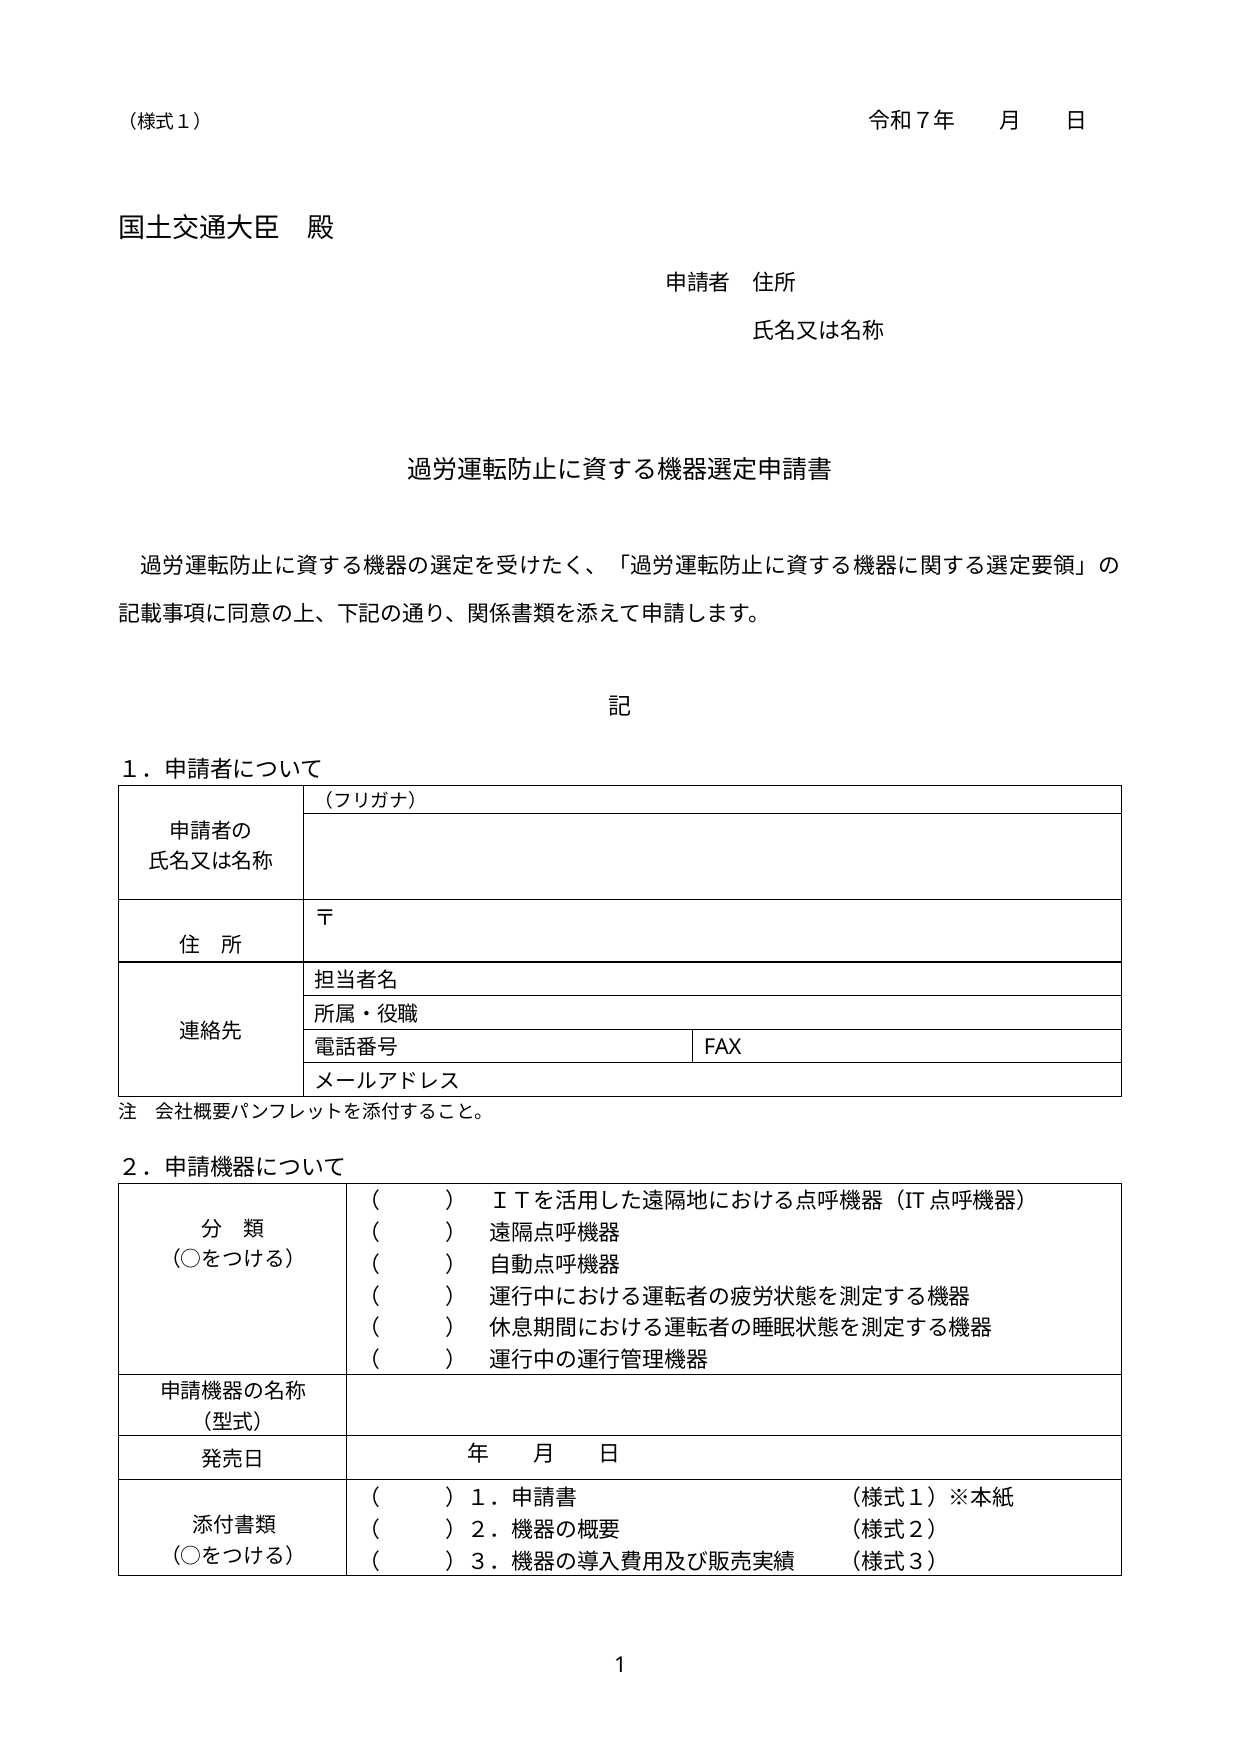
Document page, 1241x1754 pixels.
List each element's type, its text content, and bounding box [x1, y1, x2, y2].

subtitle 記 [118, 688, 1122, 721]
text 注 会社概要パンフレットを添付すること。 [118, 1097, 1122, 1124]
table_cell [304, 814, 1121, 899]
table_header （フリガナ） [304, 786, 1121, 813]
table_cell 連絡先 [119, 963, 303, 1096]
table_cell 年 月 日 [347, 1436, 1121, 1479]
text （様式１） 令和７年 月 日 [118, 103, 1122, 135]
table_cell FAX [693, 1030, 1121, 1062]
table_cell 〒 [304, 900, 1121, 961]
text 過労運転防止に資する機器の選定を受けたく、「過労運転防止に資する機器に関する選定要領」の記載事項に同意の上、下記の通り、関係書類を添えて申請します。 [118, 548, 1122, 628]
table_header 分 類 （○をつける） [119, 1184, 346, 1374]
text 申請者 住所 [118, 265, 1122, 297]
text 国土交通大臣 殿 [118, 206, 1122, 246]
table_cell メールアドレス [304, 1063, 1121, 1096]
text 過労運転防止に資する機器選定申請書 [118, 449, 1122, 486]
table_cell 住 所 [119, 900, 303, 961]
table_cell 担当者名 [304, 963, 1121, 995]
table_cell 申請機器の名称 （型式） [119, 1375, 346, 1435]
table_header 申請者の 氏名又は名称 [119, 786, 303, 899]
table_cell [347, 1375, 1121, 1435]
table_cell 電話番号 [304, 1030, 692, 1062]
table_cell 添付書類 （○をつける） [119, 1480, 346, 1575]
table_header （ ） ＩＴを活用した遠隔地における点呼機器（IT点呼機器） （ ） 遠隔点呼機器 （ ） 自動点呼機器 （ ） 運行中における運転者の疲労状態を測定する機器 （ ） 休息期間における運転者の睡眠状態を測定する機器 （ ） 運行中の運行管理機器 [347, 1184, 1121, 1374]
text １．申請者について [118, 751, 1122, 784]
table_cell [347, 1480, 1121, 1575]
table_cell 所属・役職 [304, 996, 1121, 1028]
table_cell 発売日 [119, 1436, 346, 1479]
text ２．申請機器について [118, 1149, 1122, 1182]
text 氏名又は名称 [118, 313, 1122, 344]
